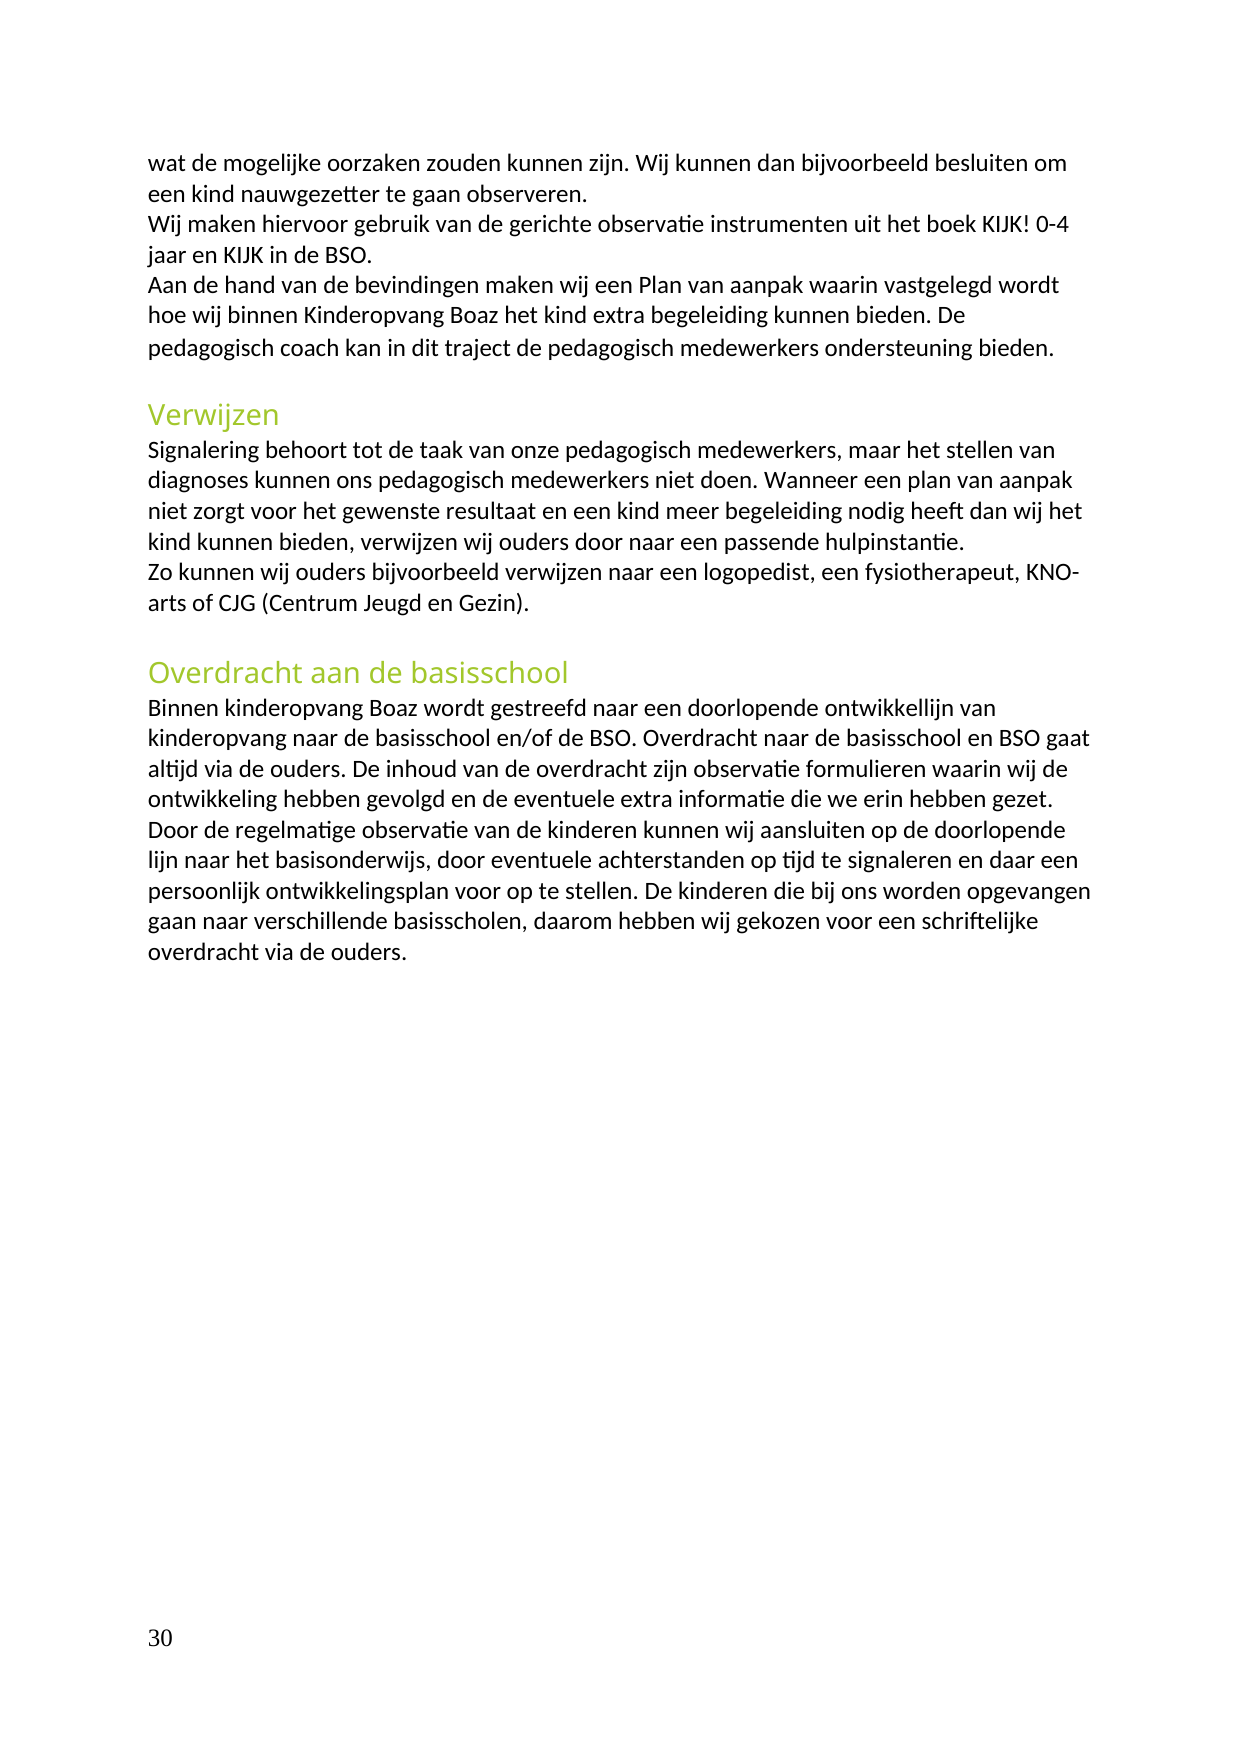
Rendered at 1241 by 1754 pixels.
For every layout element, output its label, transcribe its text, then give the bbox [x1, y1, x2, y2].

text Aan de hand van de bevindingen maken wij een Plan van aanpak waarin vastgelegd wordt hoe wij binnen Kinderopvang Boaz het kind extra begeleiding kunnen bieden. De pedagogisch coach kan in dit traject de pedagogisch medewerkers ondersteuning bieden. [148, 270, 1093, 364]
text Zo kunnen wij ouders bijvoorbeeld verwijzen naar een logopedist, een fysiotherapeut, KNO-arts of CJG (Centrum Jeugd en Gezin). [148, 556, 1093, 617]
text Binnen kinderopvang Boaz wordt gestreefd naar een doorlopende ontwikkellijn van kinderopvang naar de basisschool en/of de BSO. Overdracht naar de basisschool en BSO gaat altijd via de ouders. De inhoud van de overdracht zijn observatie formulieren waarin wij de ontwikkeling hebben gevolgd en de eventuele extra informatie die we erin hebben gezet. Door de regelmatige observatie van de kinderen kunnen wij aansluiten op de doorlopende lijn naar het basisonderwijs, door eventuele achterstanden op tijd te signaleren en daar een persoonlijk ontwikkelingsplan voor op te stellen. De kinderen die bij ons worden opgevangen gaan naar verschillende basisscholen, daarom hebben wij gekozen voor een schriftelijke overdracht via de ouders. [148, 692, 1093, 966]
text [148, 148, 1093, 270]
text Verwijzen Signalering behoort tot de taak van onze pedagogisch medewerkers, maar het stellen van diagnoses kunnen ons pedagogisch medewerkers niet doen. Wanneer een plan van aanpak niet zorgt voor het gewenste resultaat en een kind meer begeleiding nodig heeft dan wij het kind kunnen bieden, verwijzen wij ouders door naar een passende hulpinstantie. [148, 394, 1093, 556]
subtitle Overdracht aan de basisschool [148, 652, 1093, 692]
